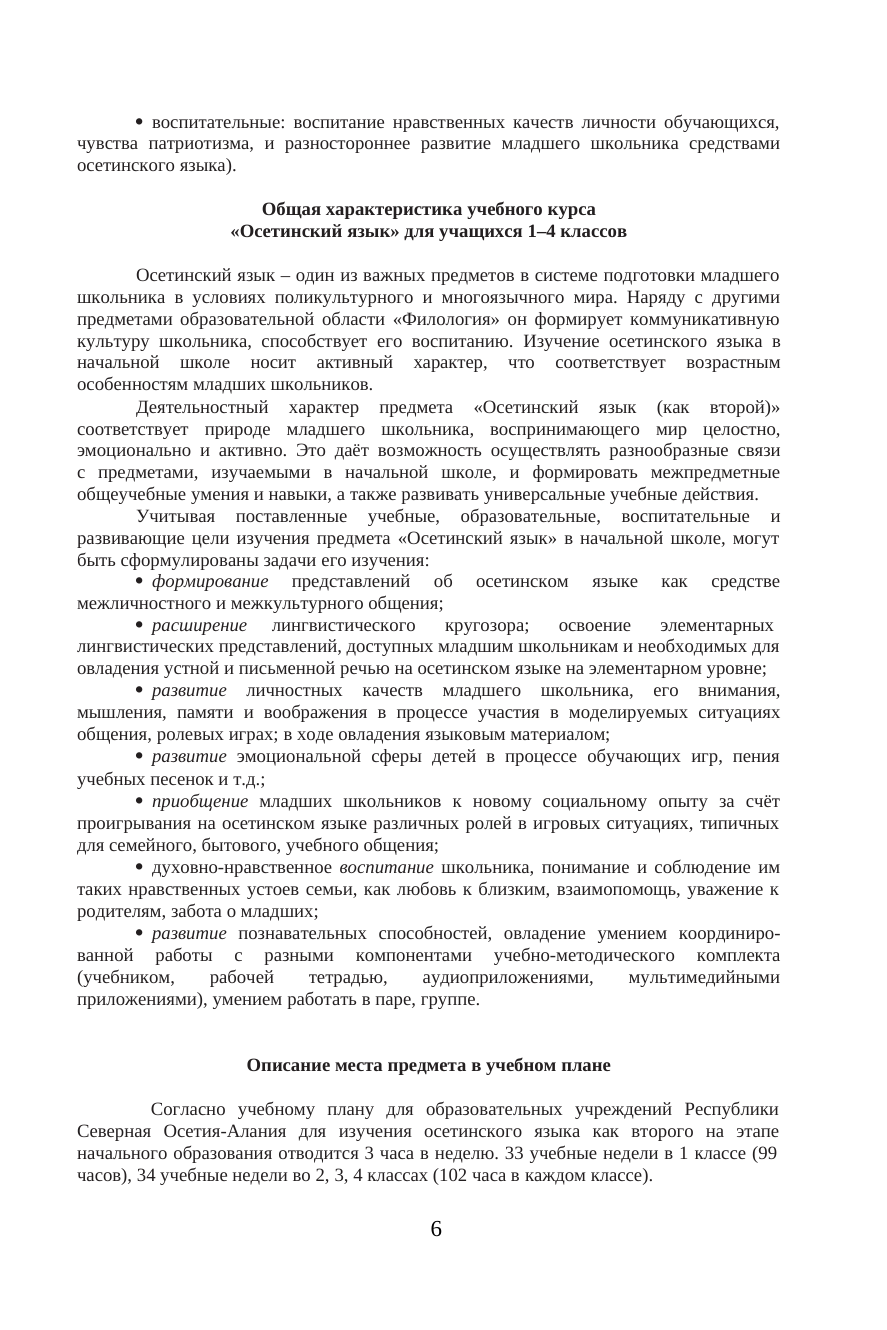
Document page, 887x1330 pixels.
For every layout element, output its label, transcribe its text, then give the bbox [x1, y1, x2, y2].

list развитие эмоциональной сферы детей в процессе обучающих игр, пения учебных песенок и т.д.; [77, 745, 780, 789]
list расширение лингвистического кругозора; освоение элементарных [136, 614, 822, 635]
subtitle Описание места предмета в учебном плане [79, 1054, 778, 1076]
text Осетинский язык – один из важных предметов в системе подготовки младшего школьника в условиях поликультурного и многоязычного мира. Наряду с другими предметами образовательной области «Филология» он формирует коммуникативную культуру школьника, способствует его воспитанию. Изучение осетинского языка в начальной школе носит активный характер, что соответствует возрастным особенностям младших школьников. [77, 264, 781, 395]
text Согласно учебному плану для образовательных учреждений Республики Северная Осетия-Алания для изучения осетинского языка как второго на этапе начального образования отводится 3 часа в неделю. 33 учебные недели в 1 классе (99 часов), 34 учебные недели во 2, 3, 4 классах (102 часа в каждом классе). [77, 1098, 779, 1185]
list развитие личностных качеств младшего школьника, его внимания, мышления, памяти и воображения в процессе участия в моделируемых ситуациях общения, ролевых играх; в ходе овладения языковым материалом; [77, 679, 781, 745]
list приобщение младших школьников к новому социальному опыту за счёт проигрывания на осетинском языке различных ролей в игровых ситуациях, типичных для семейного, бытового, учебного общения; [77, 789, 781, 856]
text Деятельностный характер предмета «Осетинский язык (как второй)» соответствует природе младшего школьника, воспринимающего мир целостно, эмоционально и активно. Это даёт возможность осуществлять разнообразные связи с предметами, изучаемыми в начальной школе, и формировать межпредметные общеучебные умения и навыки, а также развивать универсальные учебные действия. [77, 396, 781, 504]
list формирование представлений об осетинском языке как средстве межличностного и межкультурного общения; [77, 570, 780, 613]
text лингвистических представлений, доступных младшим школьникам и необходимых для овладения устной и письменной речью на осетинском языке на элементарном уровне; [77, 635, 781, 679]
subtitle Общая характеристика учебного курса [79, 198, 778, 220]
list духовно-нравственное воспитание школьника, понимание и соблюдение им таких нравственных устоев семьи, как любовь к близким, взаимопомощь, уважение к родителям, забота о младших; [77, 856, 781, 922]
text Учитывая поставленные учебные, образовательные, воспитательные и развивающие цели изучения предмета «Осетинский язык» в начальной школе, могут быть сформулированы задачи его изучения: [77, 505, 781, 570]
list развитие познавательных способностей, овладение умением координиро- ванной работы с разными компонентами учебно-методического комплекта (учебником, рабочей тетрадью, аудиоприложениями, мультимедийными приложениями), умением работать в паре, группе. [77, 922, 781, 1010]
text «Осетинский язык» для учащихся 1–4 классов [79, 220, 778, 242]
list воспитательные: воспитание нравственных качеств личности обучающихся, чувства патриотизма, и разностороннее развитие младшего школьника средствами осетинского языка). [77, 111, 781, 176]
